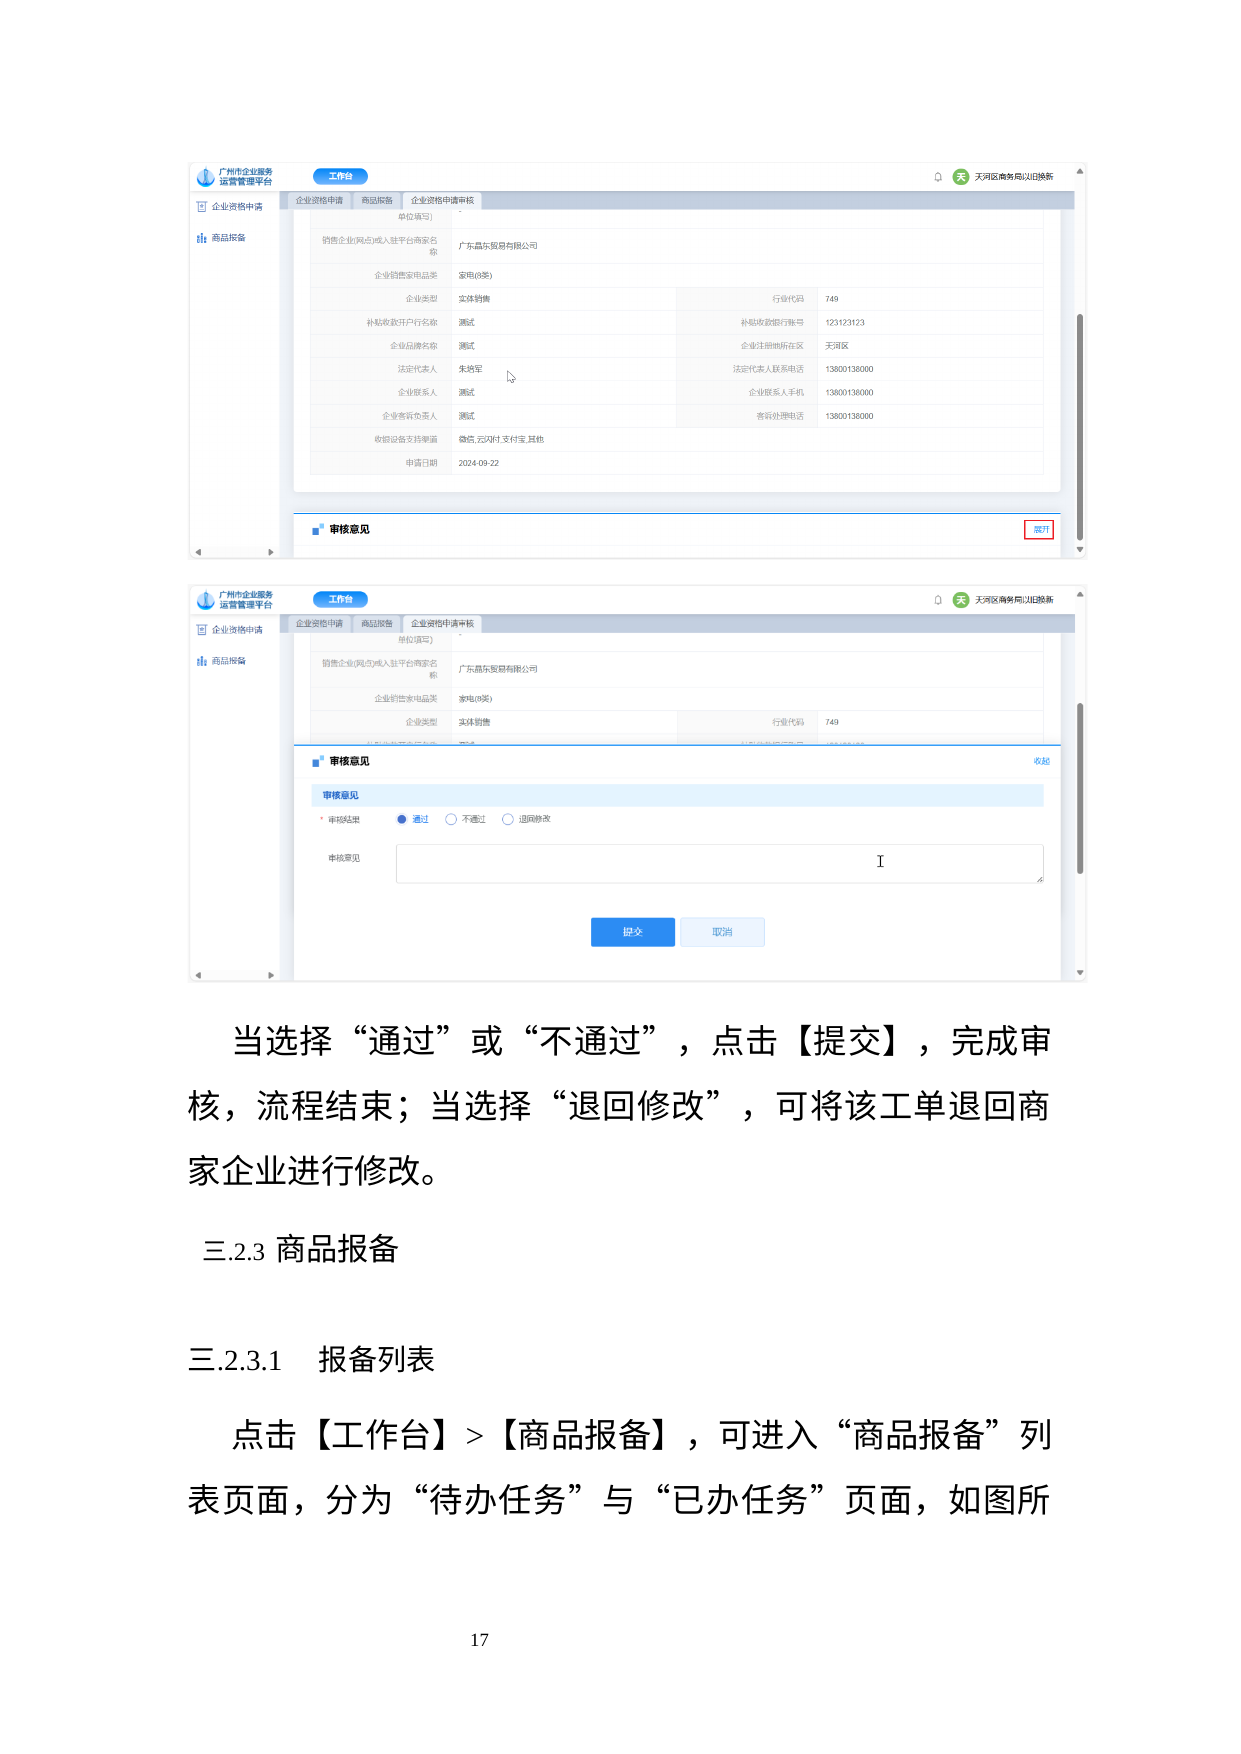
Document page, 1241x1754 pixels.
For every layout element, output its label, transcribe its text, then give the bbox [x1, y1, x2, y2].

picture [187, 584, 1088, 983]
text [187, 1400, 1053, 1530]
text 商品报备 [202, 1214, 1053, 1279]
subtitle 报备列表 [187, 1325, 1053, 1390]
text 当选择“通过”或“不通过”，点击【提交】，完成审核，流程结束；当选择“退回修改”，可将该工单退回商家企业进行修改。 [187, 1007, 1053, 1202]
picture [187, 162, 1088, 560]
